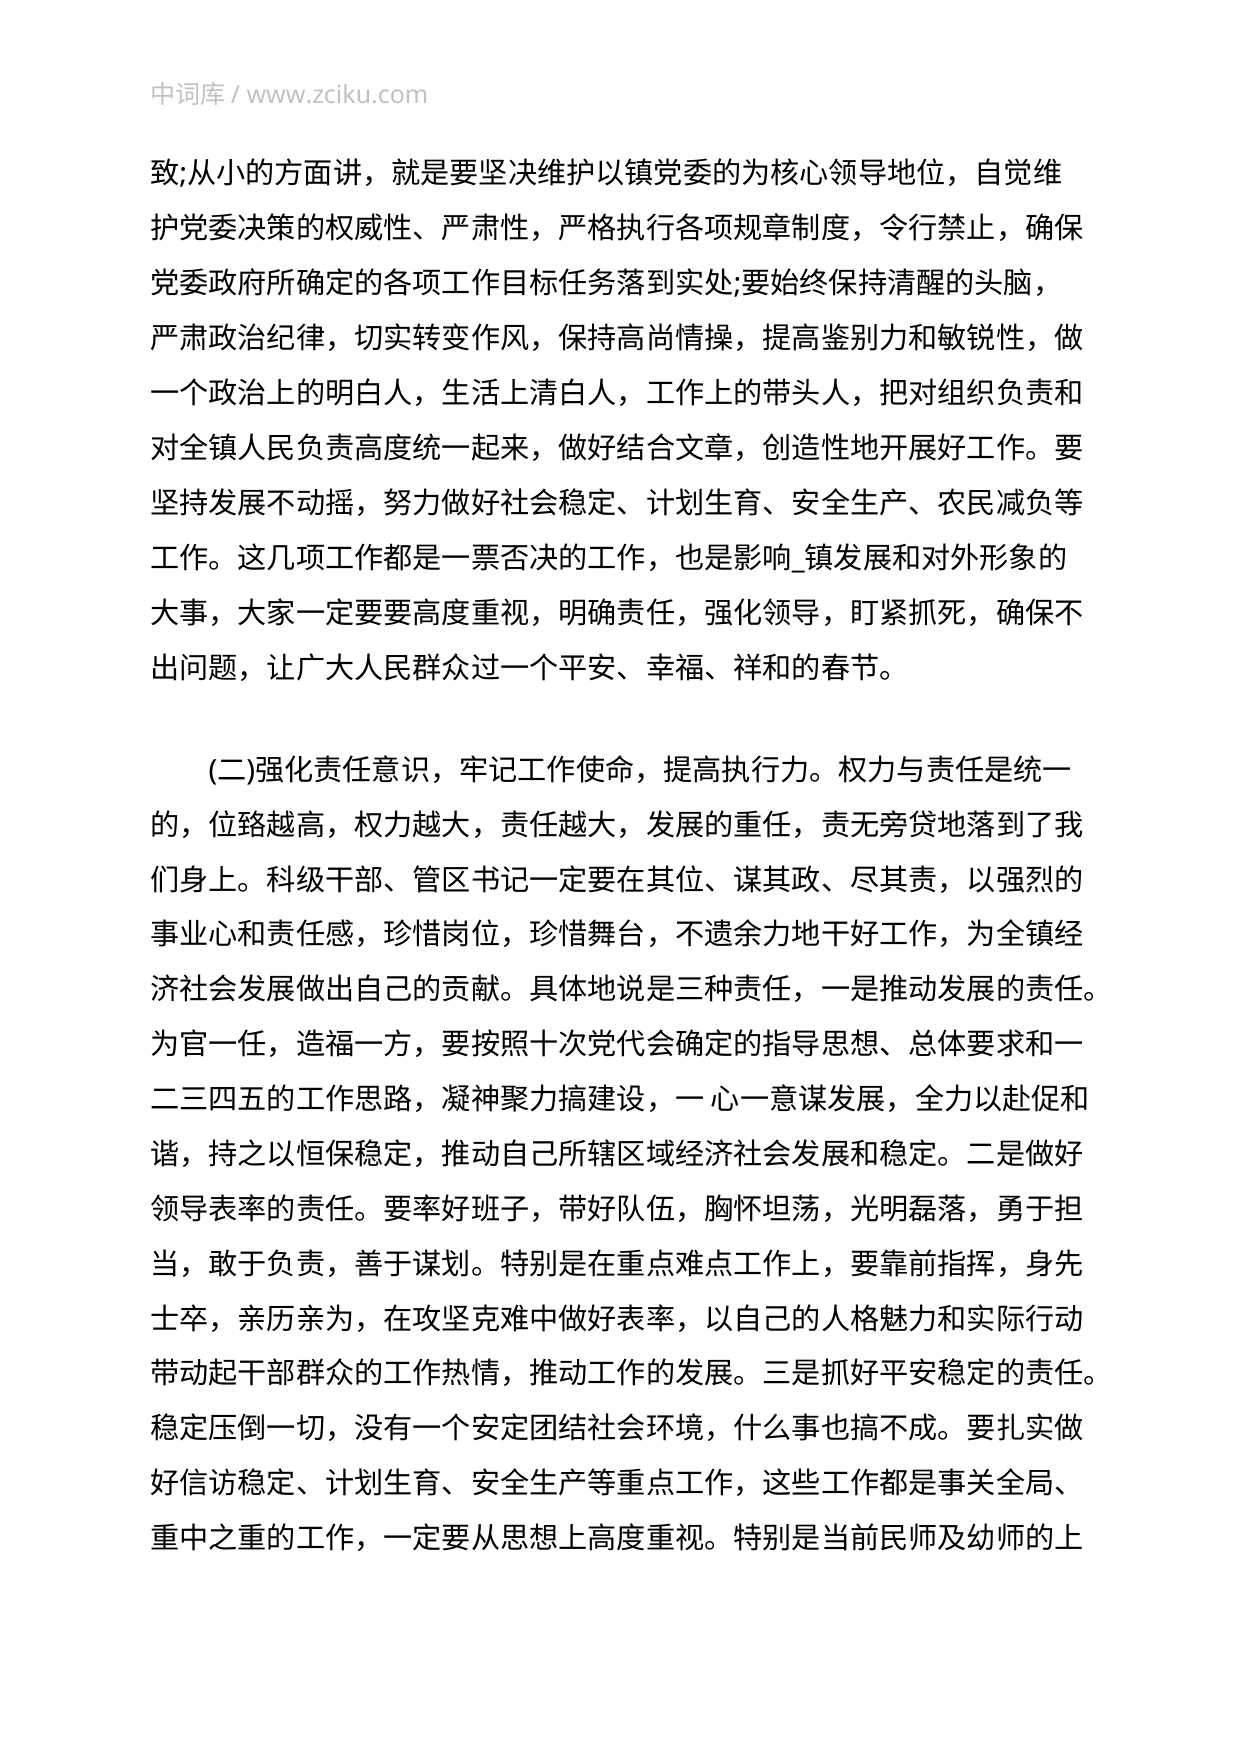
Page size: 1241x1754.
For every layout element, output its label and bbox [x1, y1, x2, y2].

text [150, 150, 1090, 687]
text [150, 746, 1090, 1557]
